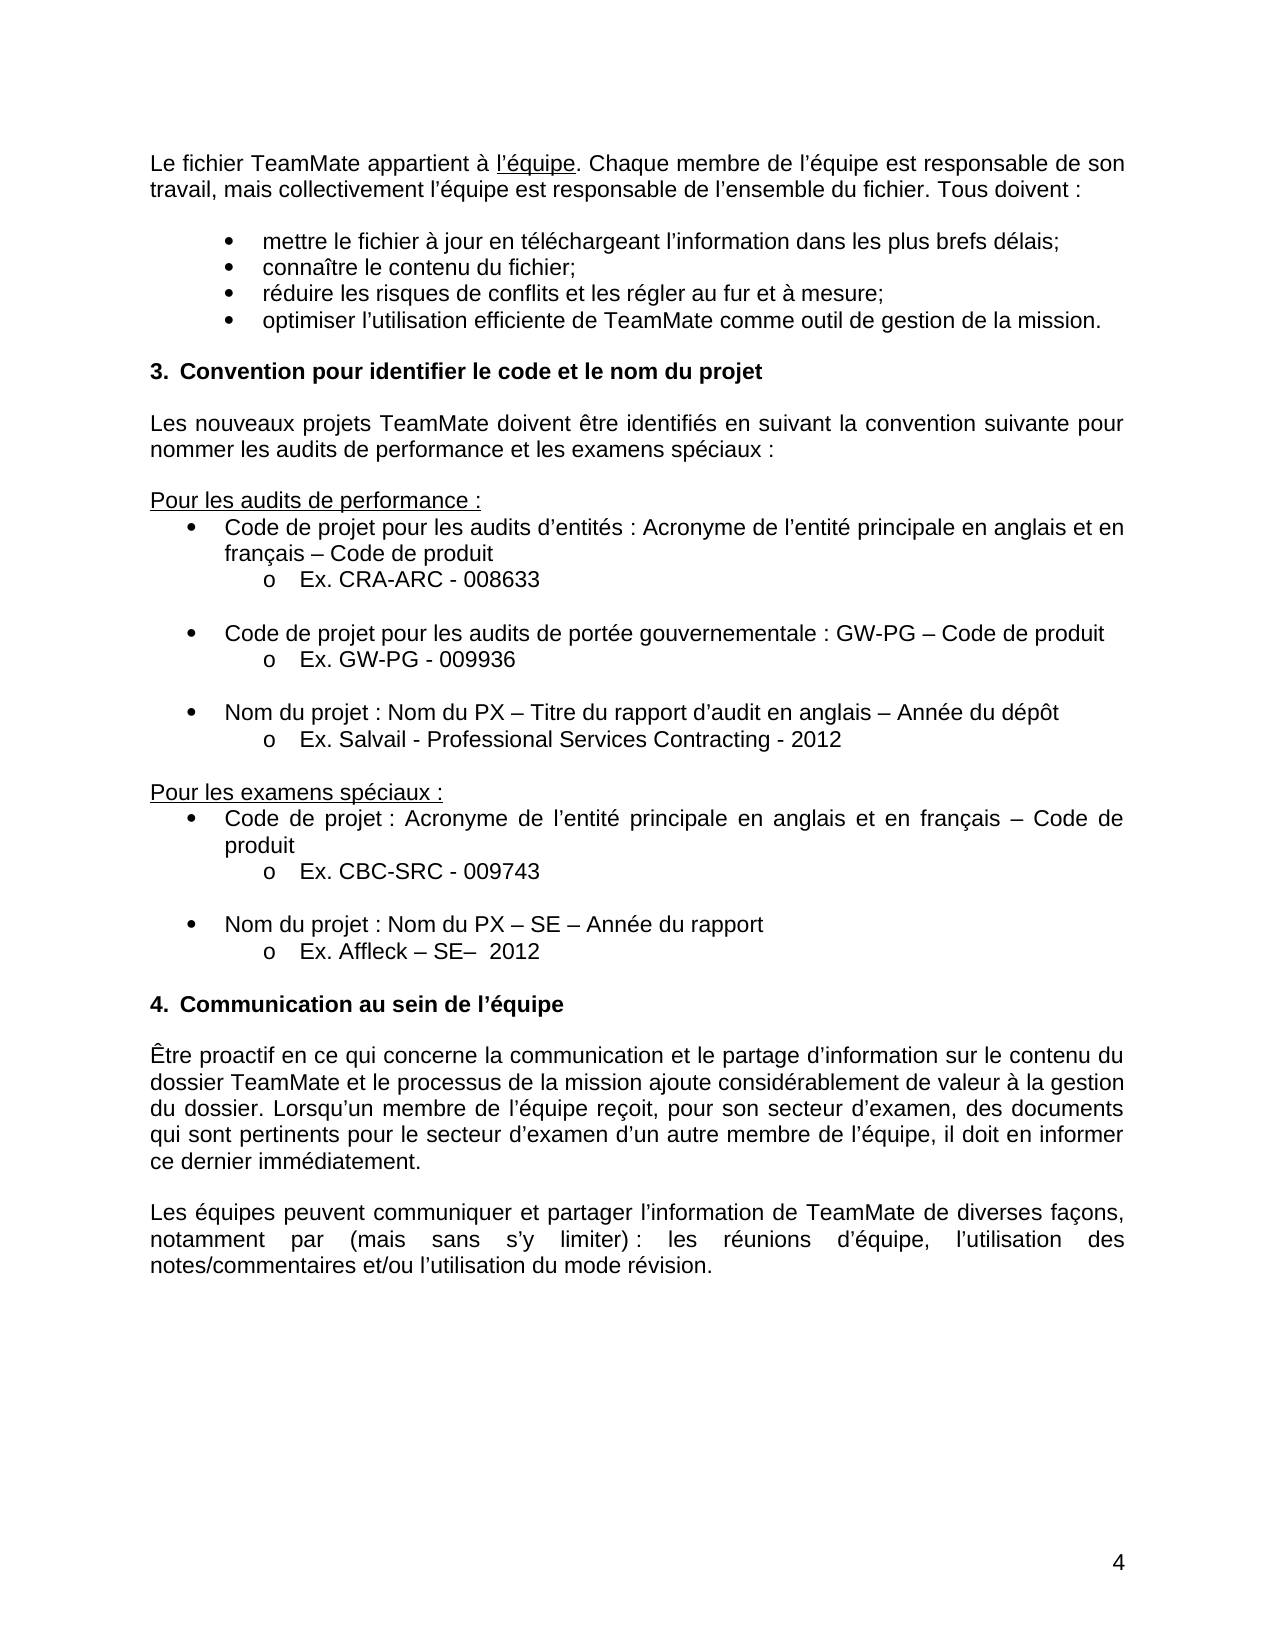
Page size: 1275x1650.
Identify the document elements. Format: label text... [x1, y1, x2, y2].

list Nom du projet : Nom du PX – Titre du rapport d’audit en anglais – Année du dépôt [187, 699, 1125, 726]
list Code de projet pour les audits d’entités : Acronyme de l’entité principale en anglais et en français – Code de produit [187, 513, 1125, 566]
list Code de projet : Acronyme de l’entité principale en anglais et en français – Code de produit [187, 805, 1125, 858]
list Nom du projet : Nom du PX – SE – Année du rapport [187, 911, 1125, 938]
subtitle Communication au sein de l’équipe [150, 991, 1125, 1017]
text Les nouveaux projets TeamMate doivent être identifiés en suivant la convention suivante pour nommer les audits de performance et les examens spéciaux : [150, 409, 1125, 462]
list Ex. CBC-SRC - 009743 [262, 858, 1125, 886]
text Pour les audits de performance : [150, 487, 1125, 513]
subtitle Convention pour identifier le code et le nom du projet [150, 358, 1125, 384]
list optimiser l’utilisation efficiente de TeamMate comme outil de gestion de la mission. [225, 307, 1125, 333]
text Les équipes peuvent communiquer et partager l’information de TeamMate de diverses façons, notamment par (mais sans s’y limiter) : les réunions d’équipe, l’utilisation des notes/commentaires et/ou l’utilisation du mode révision. [150, 1199, 1125, 1278]
list mettre le fichier à jour en téléchargeant l’information dans les plus brefs délais; [225, 228, 1125, 254]
list Ex. GW-PG - 009936 [262, 646, 1125, 674]
list Ex. Affleck – SE– 2012 [262, 938, 1125, 966]
list Code de projet pour les audits de portée gouvernementale : GW-PG – Code de produit [187, 619, 1125, 646]
list Ex. CRA-ARC - 008633 [262, 566, 1125, 594]
list connaître le contenu du fichier; [225, 254, 1125, 280]
list réduire les risques de conflits et les régler au fur et à mesure; [225, 280, 1125, 307]
text Pour les examens spéciaux : [150, 779, 1125, 805]
text Le fichier TeamMate appartient à l’équipe. Chaque membre de l’équipe est responsable de son travail, mais collectivement l’équipe est responsable de l’ensemble du fichier. Tous doivent : [150, 150, 1125, 203]
list Ex. Salvail - Professional Services Contracting - 2012 [262, 726, 1125, 754]
text Être proactif en ce qui concerne la communication et le partage d’information sur le contenu du dossier TeamMate et le processus de la mission ajoute considérablement de valeur à la gestion du dossier. Lorsqu’un membre de l’équipe reçoit, pour son secteur d’examen, des documents qui sont pertinents pour le secteur d’examen d’un autre membre de l’équipe, il doit en informer ce dernier immédiatement. [150, 1042, 1125, 1174]
